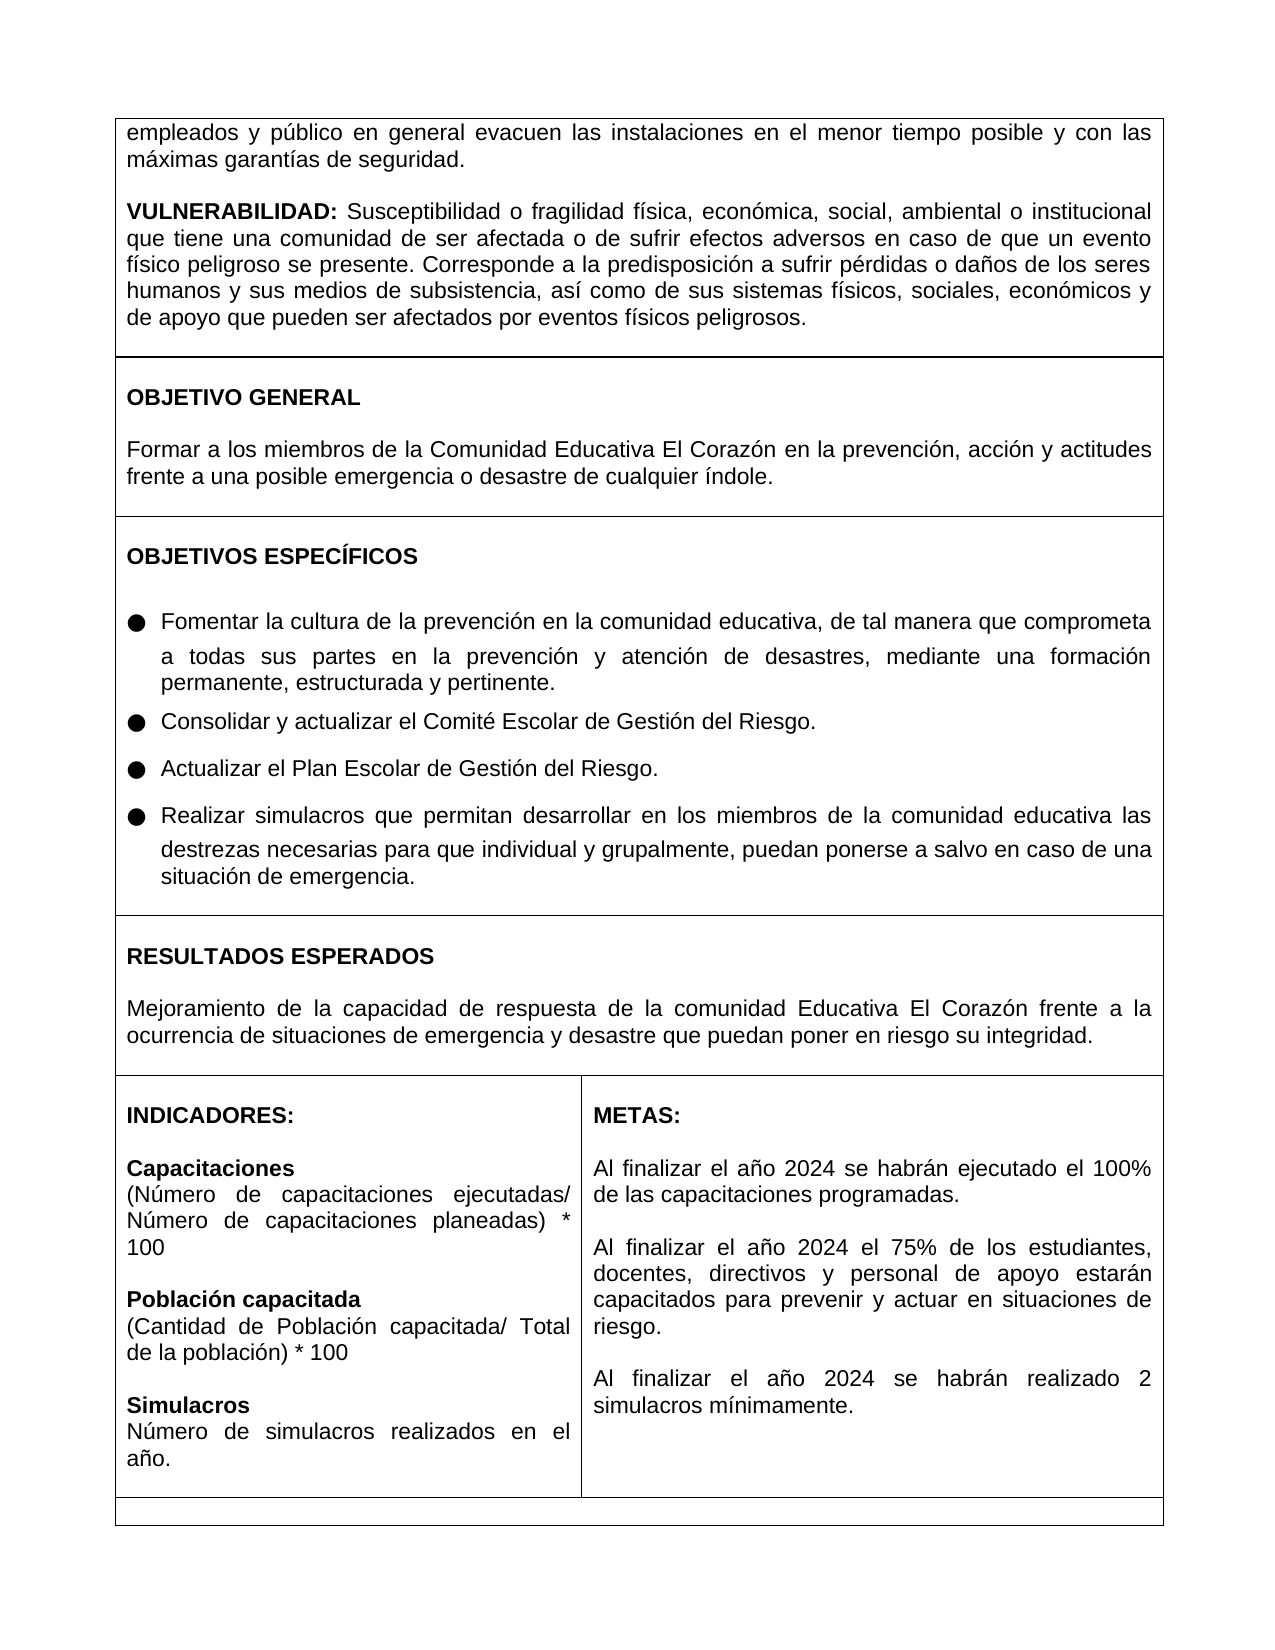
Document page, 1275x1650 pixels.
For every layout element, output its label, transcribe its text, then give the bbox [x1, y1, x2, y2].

table_cell METAS: Al finalizar el año 2024 se habrán ejecutado el 100% de las capacitaciones programadas. Al finalizar el año 2024 el 75% de los estudiantes, docentes, directivos y personal de apoyo estarán capacitados para prevenir y actuar en situaciones de riesgo. Al finalizar el año 2024 se habrán realizado 2 simulacros mínimamente. [582, 1076, 1163, 1497]
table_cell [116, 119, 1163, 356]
table_cell OBJETIVOS ESPECÍFICOS Fomentar la cultura de la prevención en la comunidad educativa, de tal manera que comprometa a todas sus partes en la prevención y atención de desastres, mediante una formación permanente, estructurada y pertinente. Consolidar y actualizar el Comité Escolar de Gestión del Riesgo. Actualizar el Plan Escolar de Gestión del Riesgo. Realizar simulacros que permitan desarrollar en los miembros de la comunidad educativa las destrezas necesarias para que individual y grupalmente, puedan ponerse a salvo en caso de una situación de emergencia. [116, 517, 1163, 915]
table_cell OBJETIVO GENERAL Formar a los miembros de la Comunidad Educativa El Corazón en la prevención, acción y actitudes frente a una posible emergencia o desastre de cualquier índole. [116, 358, 1163, 516]
table_cell RESULTADOS ESPERADOS Mejoramiento de la capacidad de respuesta de la comunidad Educativa El Corazón frente a la ocurrencia de situaciones de emergencia y desastre que puedan poner en riesgo su integridad. [116, 916, 1163, 1074]
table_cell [116, 1498, 1163, 1524]
table_cell INDICADORES: Capacitaciones (Número de capacitaciones ejecutadas/ Número de capacitaciones planeadas) * 100 Población capacitada (Cantidad de Población capacitada/ Total de la población) * 100 Simulacros Número de simulacros realizados en el año. [116, 1076, 581, 1497]
